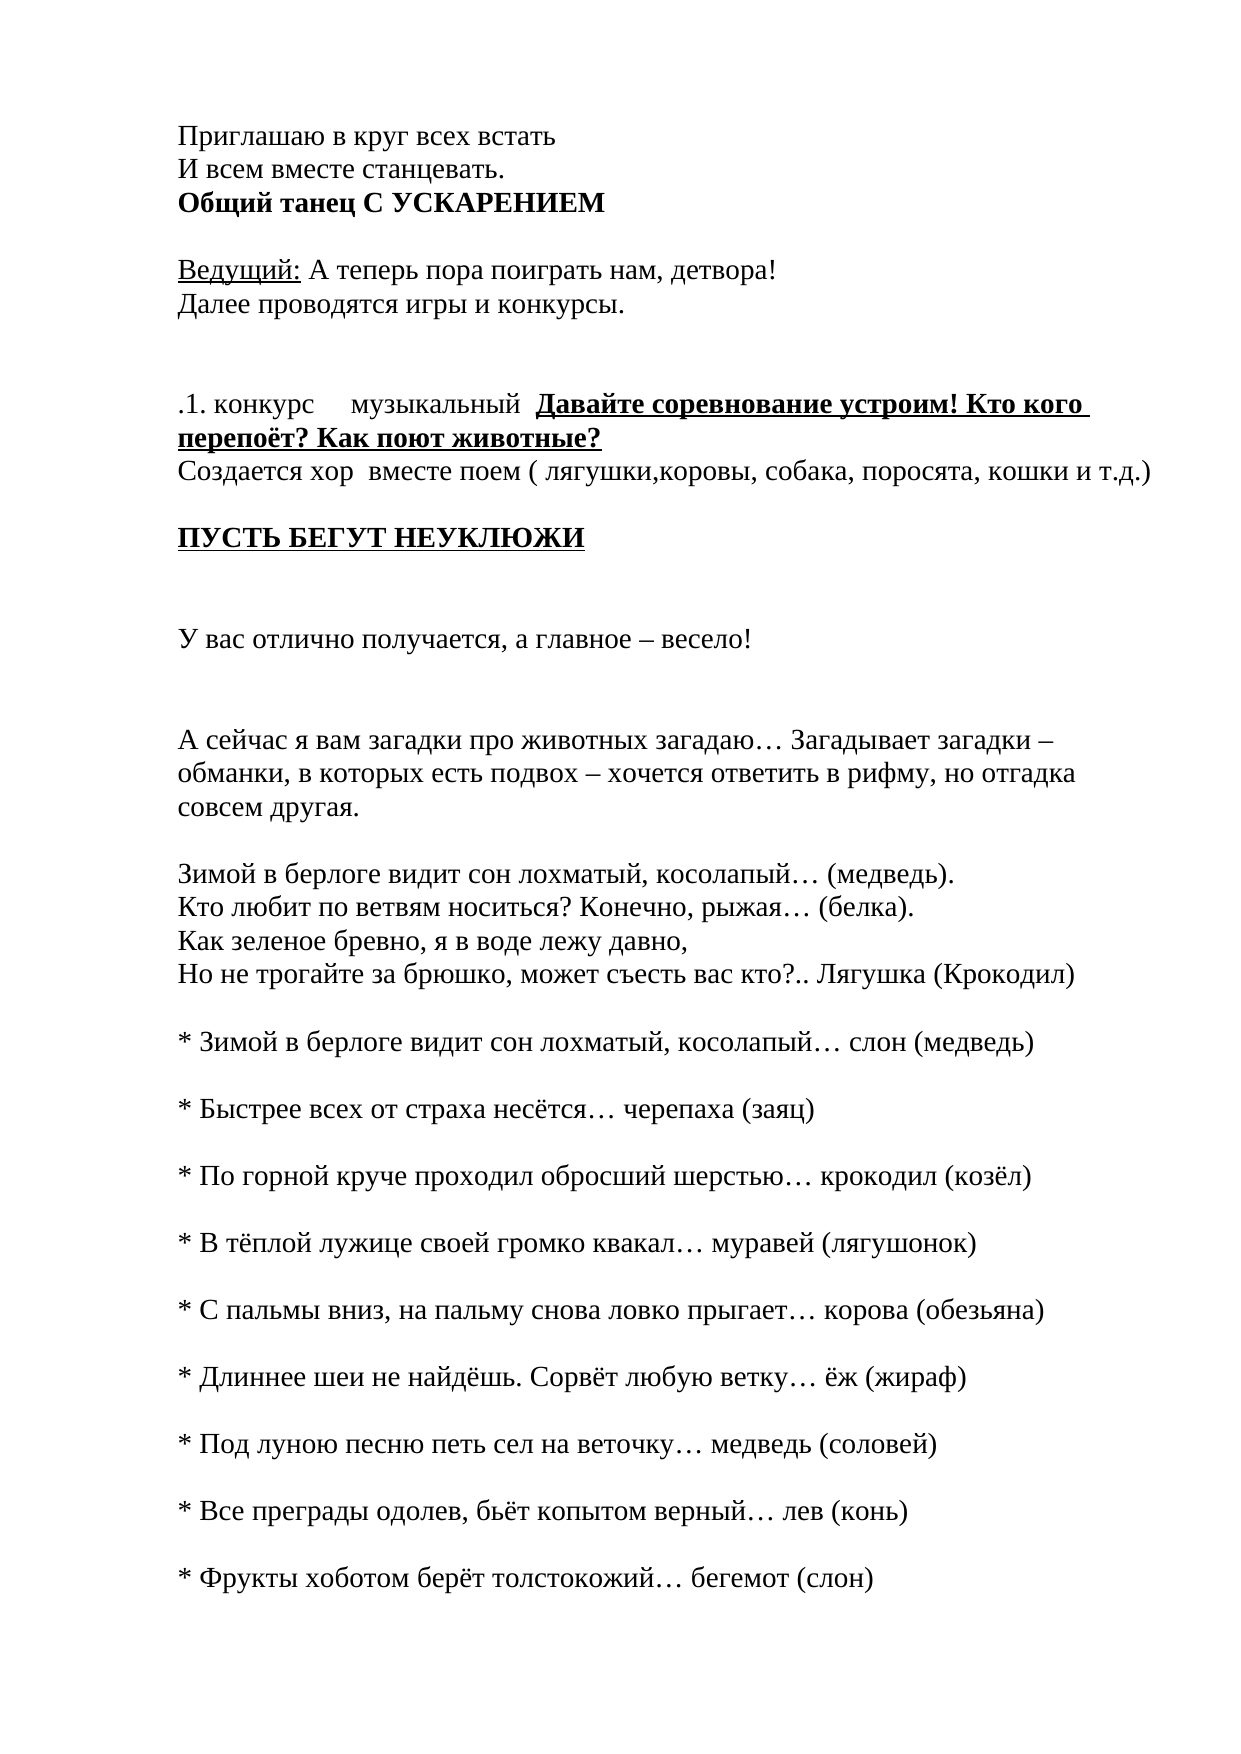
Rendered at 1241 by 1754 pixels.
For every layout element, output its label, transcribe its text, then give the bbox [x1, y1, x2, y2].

text У вас отлично получается, а главное – весело! [177, 621, 1152, 655]
text И всем вместе станцевать. [177, 152, 1152, 185]
text Создается хор вместе поем ( лягушки,коровы, собака, поросята, кошки и т.д.) [177, 453, 1152, 487]
text .1. конкурс музыкальный Давайте соревнование устроим! Кто кого перепоёт? Как поют животные? [177, 386, 1152, 453]
text Приглашаю в круг всех встать [177, 118, 1152, 152]
text Далее проводятся игры и конкурсы. [177, 286, 1152, 319]
text Зимой в берлоге видит сон лохматый, косолапый… (медведь). [177, 856, 1152, 889]
text Общий танец С УСКАРЕНИЕМ [177, 185, 1152, 219]
text Кто любит по ветвям носиться? Конечно, рыжая… (белка). [177, 889, 1152, 923]
text Ведущий: А теперь пора поиграть нам, детвора! [177, 252, 1152, 286]
text А сейчас я вам загадки про животных загадаю… Загадывает загадки – обманки, в которых есть подвох – хочется ответить в рифму, но отгадка совсем другая. [177, 722, 1152, 822]
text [177, 923, 1152, 1627]
text ПУСТЬ БЕГУТ НЕУКЛЮЖИ [177, 521, 1152, 554]
